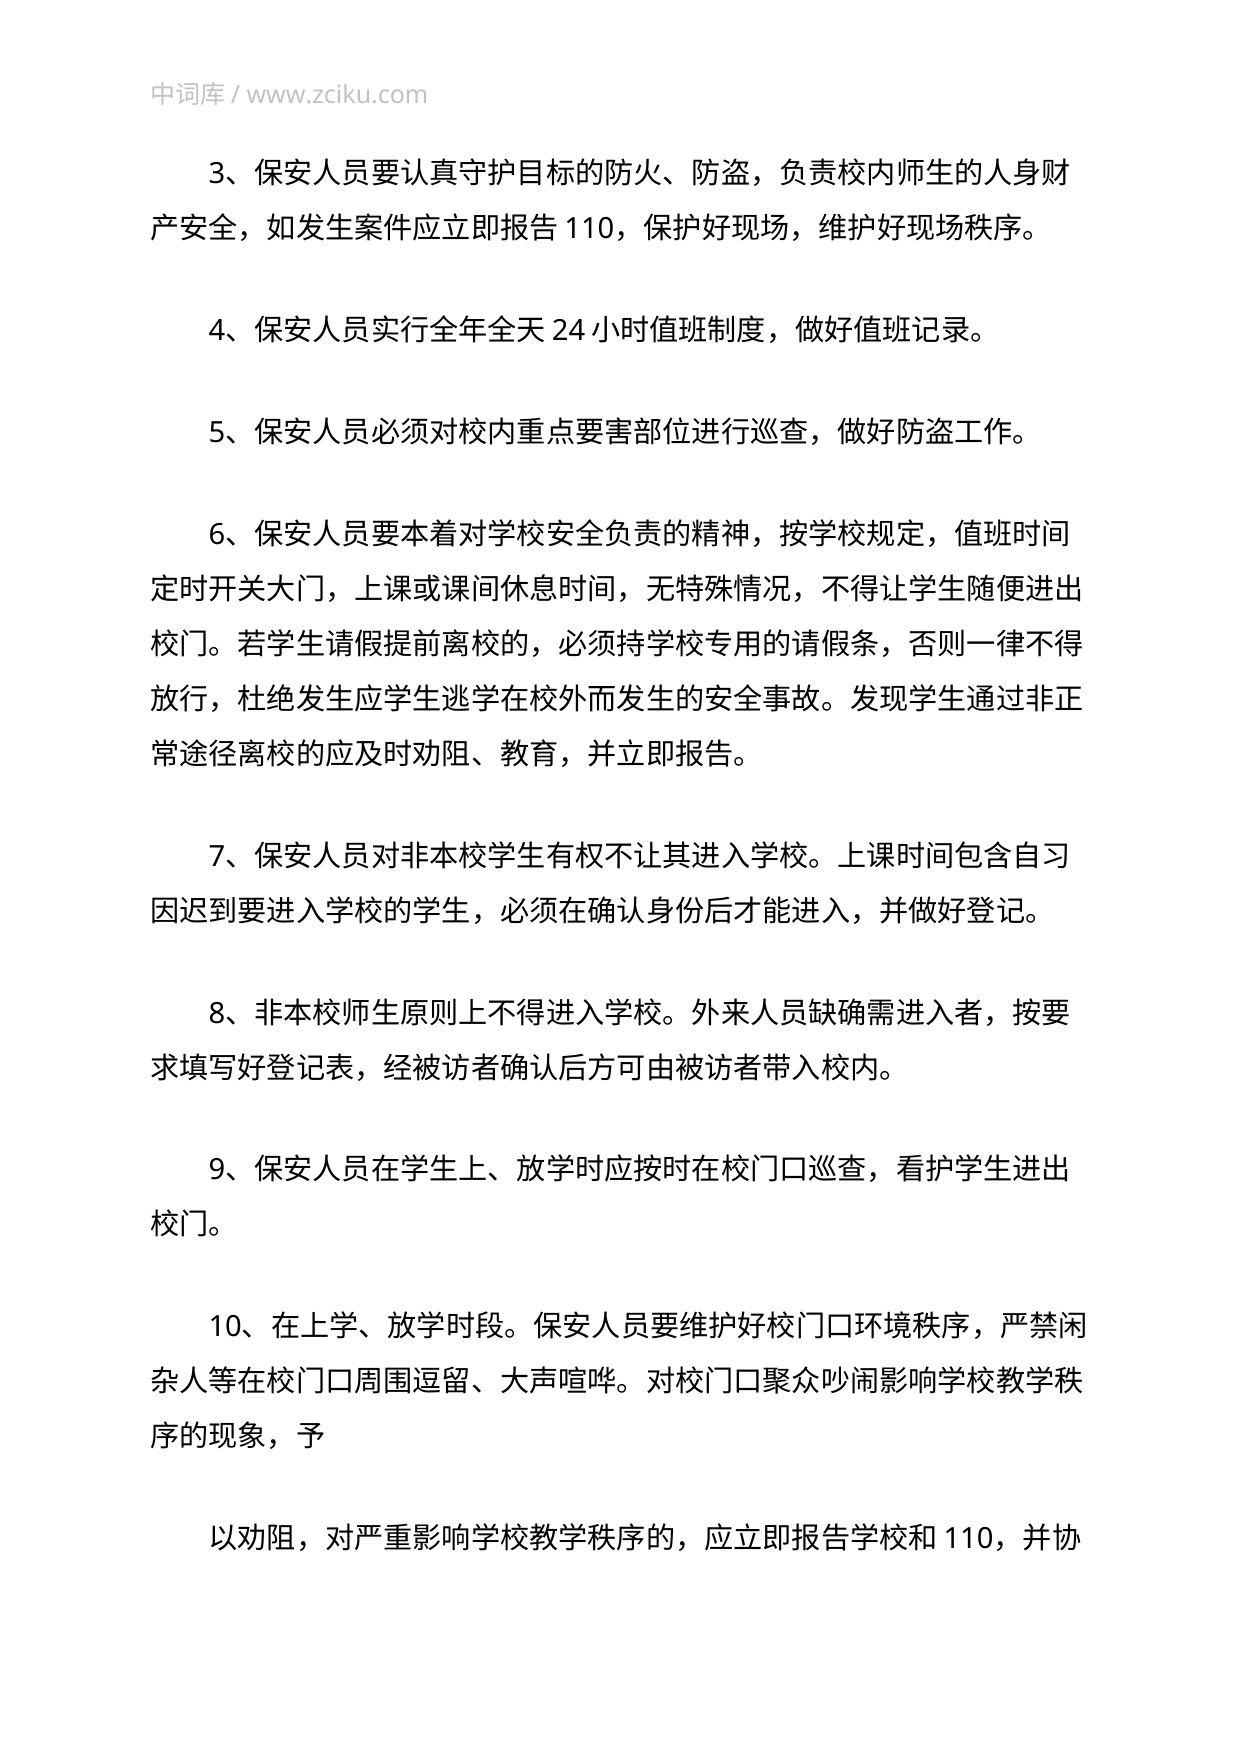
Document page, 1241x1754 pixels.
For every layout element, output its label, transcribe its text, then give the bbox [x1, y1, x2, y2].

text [150, 1514, 1090, 1557]
text 6、保安人员要本着对学校安全负责的精神，按学校规定，值班时间定时开关大门，上课或课间休息时间，无特殊情况，不得让学生随便进出校门。若学生请假提前离校的，必须持学校专用的请假条，否则一律不得放行，杜绝发生应学生逃学在校外而发生的安全事故。发现学生通过非正常途径离校的应及时劝阻、教育，并立即报告。 [150, 511, 1090, 773]
text 4、保安人员实行全年全天24小时值班制度，做好值班记录。 [150, 307, 1090, 349]
text 10、在上学、放学时段。保安人员要维护好校门口环境秩序，严禁闲杂人等在校门口周围逗留、大声喧哗。对校门口聚众吵闹影响学校教学秩序的现象，予 [150, 1303, 1090, 1455]
text 8、非本校师生原则上不得进入学校。外来人员缺确需进入者，按要求填写好登记表，经被访者确认后方可由被访者带入校内。 [150, 989, 1090, 1086]
text 7、保安人员对非本校学生有权不让其进入学校。上课时间包含自习因迟到要进入学校的学生，必须在确认身份后才能进入，并做好登记。 [150, 832, 1090, 930]
text 5、保安人员必须对校内重点要害部位进行巡查，做好防盗工作。 [150, 409, 1090, 451]
text 3、保安人员要认真守护目标的防火、防盗，负责校内师生的人身财产安全，如发生案件应立即报告110，保护好现场，维护好现场秩序。 [150, 150, 1090, 247]
text 9、保安人员在学生上、放学时应按时在校门口巡查，看护学生进出校门。 [150, 1146, 1090, 1243]
